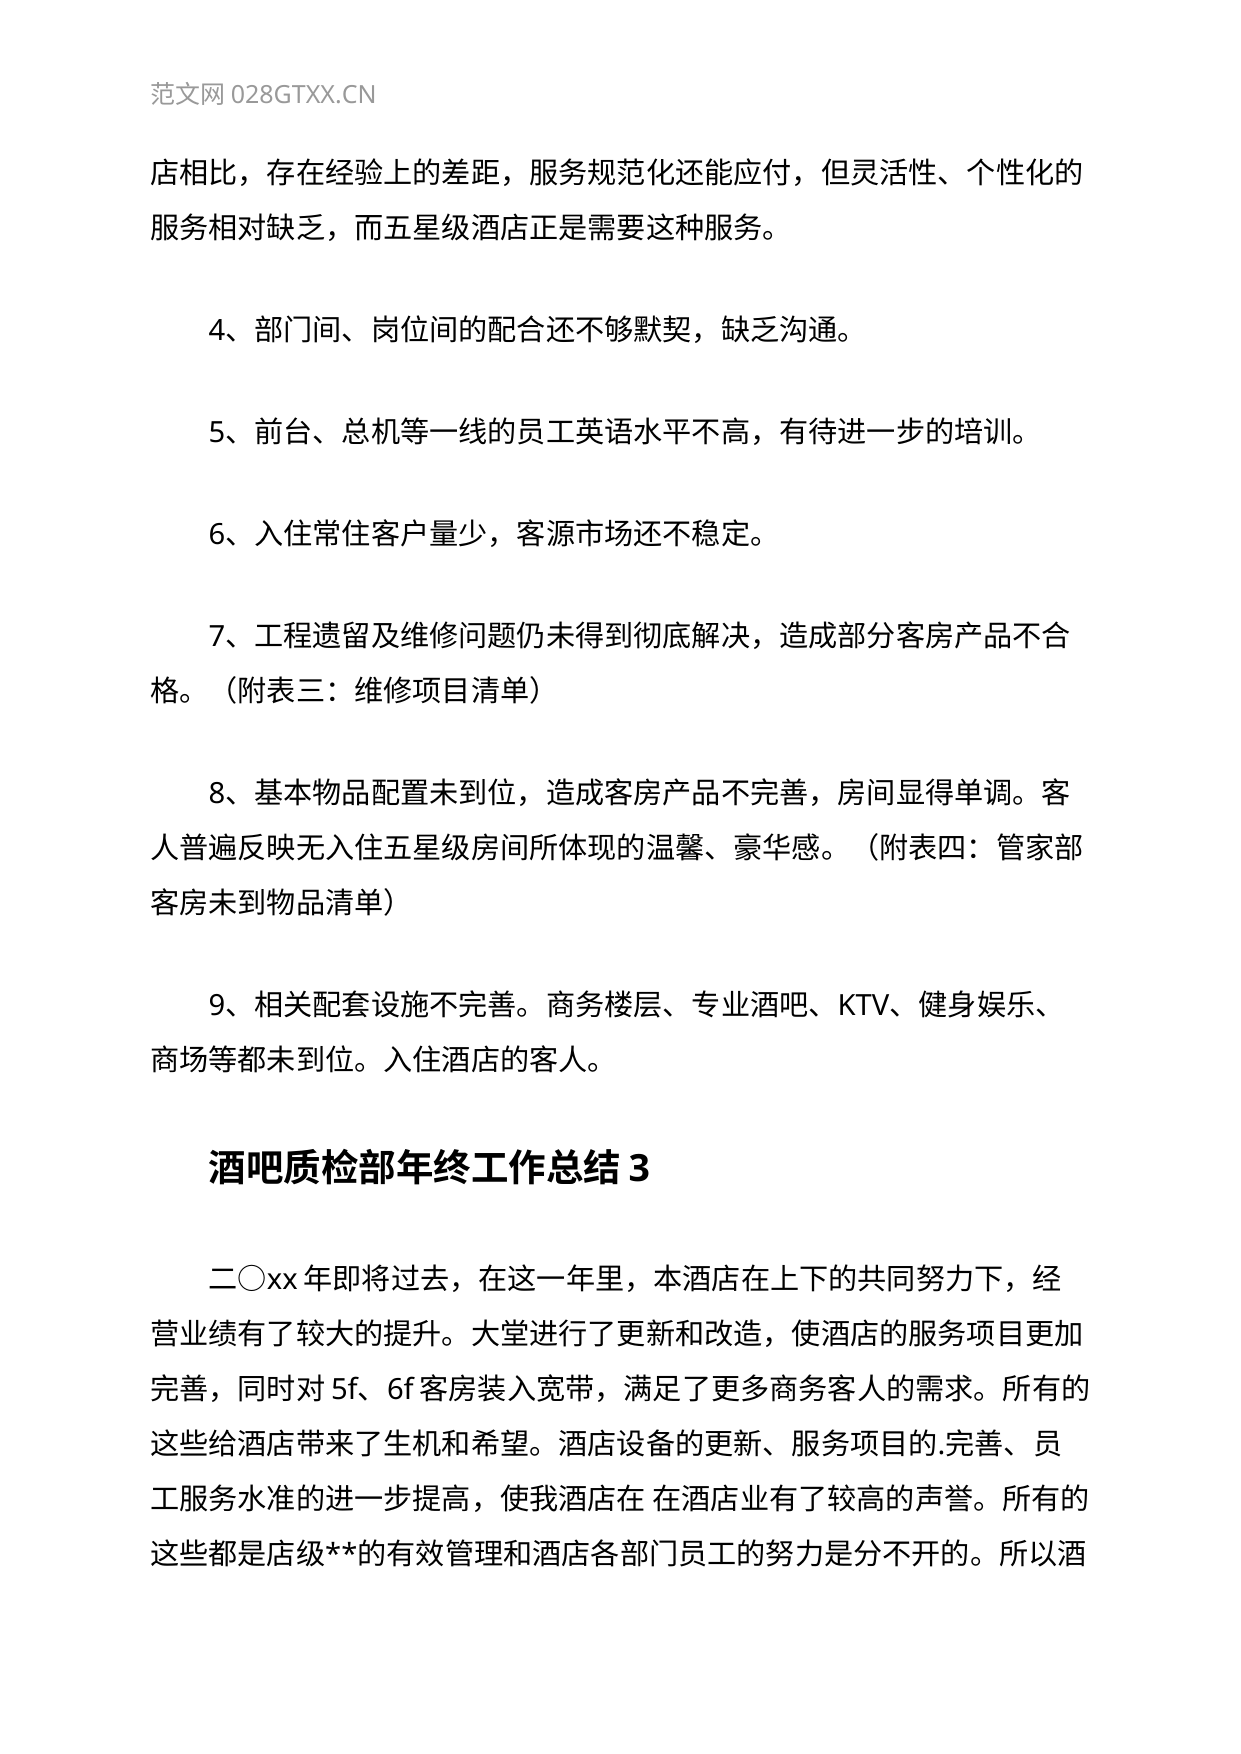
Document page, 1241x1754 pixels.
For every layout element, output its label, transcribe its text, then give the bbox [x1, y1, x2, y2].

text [150, 150, 1090, 247]
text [150, 1255, 1090, 1573]
text 6、入住常住客户量少，客源市场还不稳定。 [150, 511, 1090, 553]
text 4、部门间、岗位间的配合还不够默契，缺乏沟通。 [150, 307, 1090, 349]
text 5、前台、总机等一线的员工英语水平不高，有待进一步的培训。 [150, 409, 1090, 451]
text 8、基本物品配置未到位，造成客房产品不完善，房间显得单调。客人普遍反映无入住五星级房间所体现的温馨、豪华感。（附表四：管家部客房未到物品清单） [150, 769, 1090, 922]
text 7、工程遗留及维修问题仍未得到彻底解决，造成部分客房产品不合格。（附表三：维修项目清单） [150, 613, 1090, 710]
text 9、相关配套设施不完善。商务楼层、专业酒吧、KTV、健身娱乐、商场等都未到位。入住酒店的客人。 [150, 981, 1090, 1078]
text 酒吧质检部年终工作总结3 [150, 1138, 1090, 1192]
